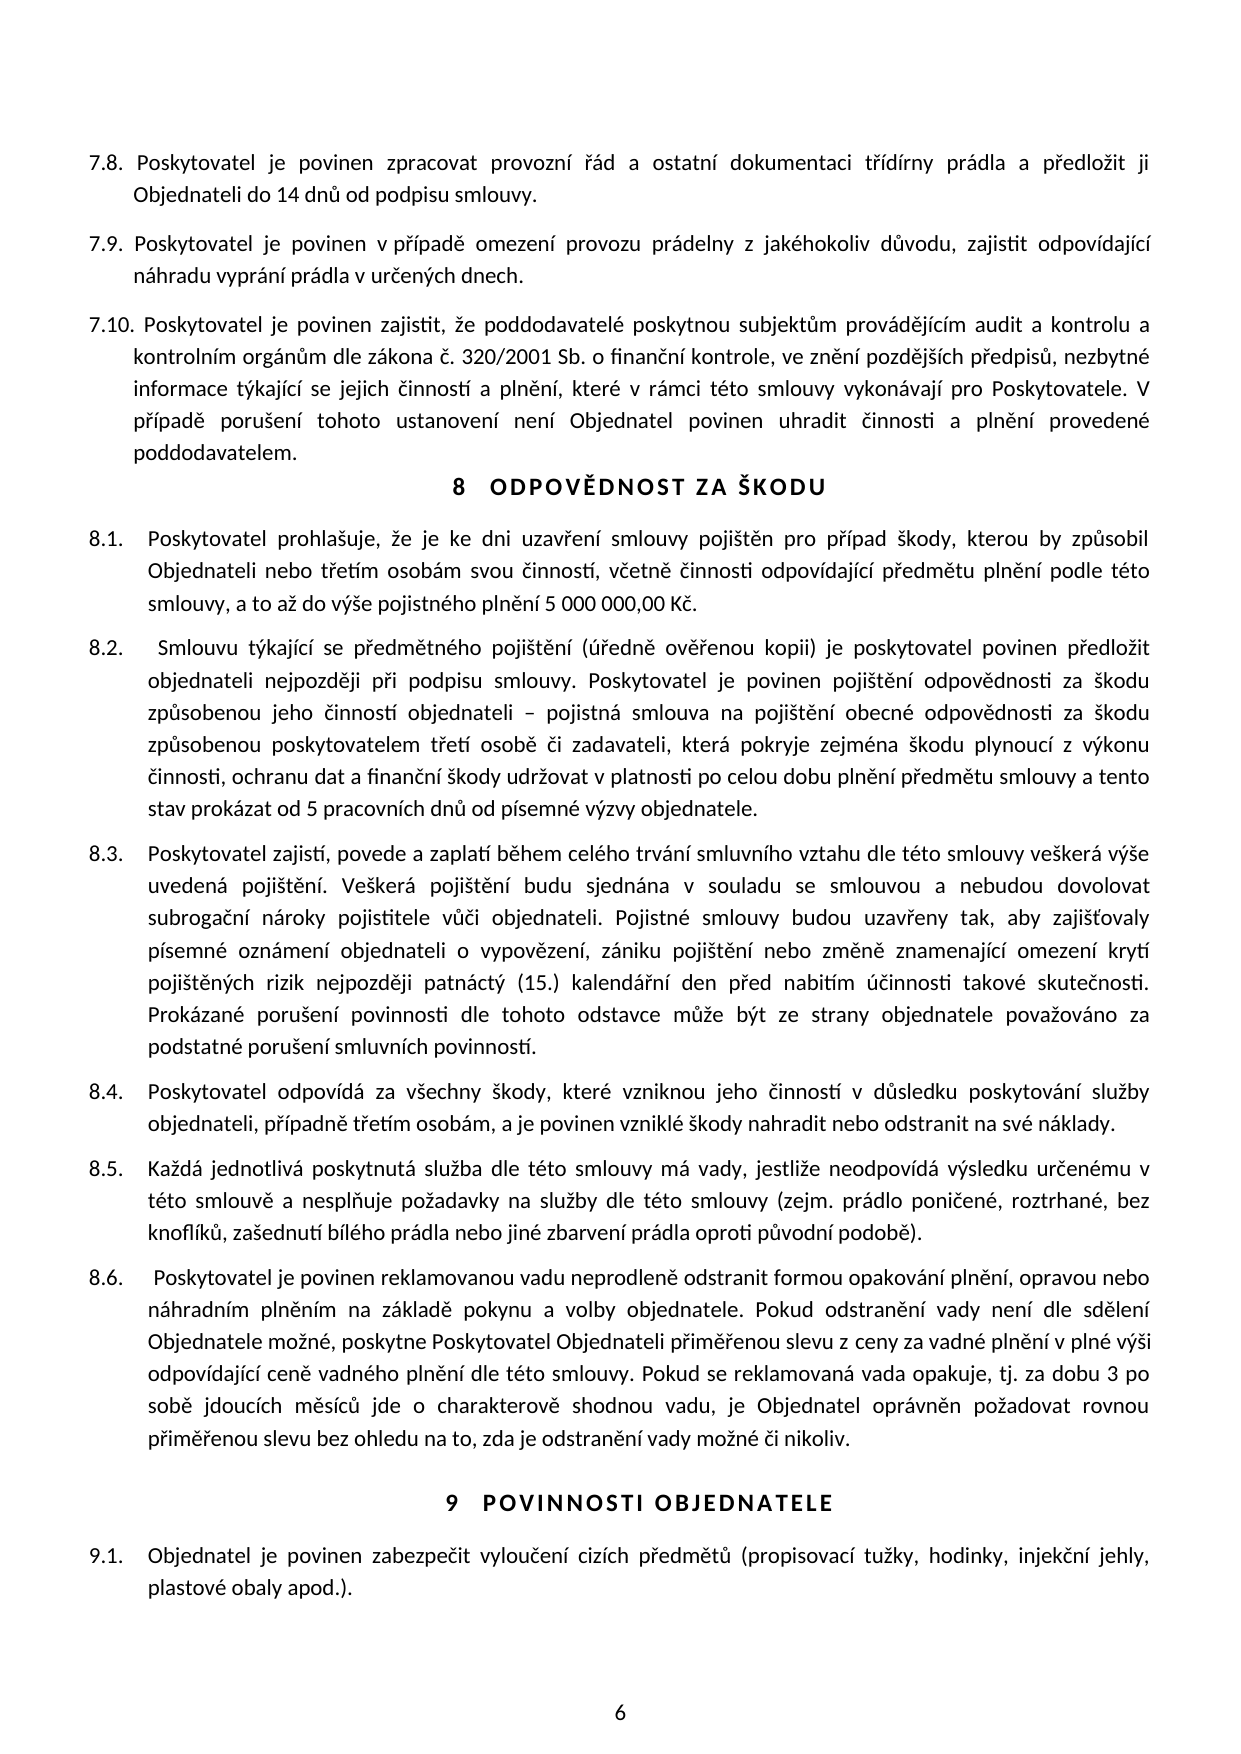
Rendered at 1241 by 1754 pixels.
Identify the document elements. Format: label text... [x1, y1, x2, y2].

list Objednatel je povinen zabezpečit vyloučení cizích předmětů (propisovací tužky, hodinky, injekční jehly, plastové obaly apod.). [89, 1541, 1152, 1601]
subtitle POVINNOSTI OBJEDNATELE [126, 1487, 1152, 1518]
text 7.9. Poskytovatel je povinen v případě omezení provozu prádelny z jakéhokoliv důvodu, zajistit odpovídající náhradu vyprání prádla v určených dnech. [89, 229, 1152, 289]
text 7.8. Poskytovatel je povinen zpracovat provozní řád a ostatní dokumentaci třídírny prádla a předložit ji Objednateli do 14 dnů od podpisu smlouvy. [89, 148, 1152, 208]
text 7.10. Poskytovatel je povinen zajistit, že poddodavatelé poskytnou subjektům provádějícím audit a kontrolu a kontrolním orgánům dle zákona č. 320/2001 Sb. o finanční kontrole, ve znění pozdějších předpisů, nezbytné informace týkající se jejich činností a plnění, které v rámci této smlouvy vykonávají pro Poskytovatele. V případě porušení tohoto ustanovení není Objednatel povinen uhradit činnosti a plnění provedené poddodavatelem. [89, 310, 1152, 467]
list Poskytovatel zajistí, povede a zaplatí během celého trvání smluvního vztahu dle této smlouvy veškerá výše uvedená pojištění. Veškerá pojištění budu sjednána v souladu se smlouvou a nebudou dovolovat subrogační nároky pojistitele vůči objednateli. Pojistné smlouvy budou uzavřeny tak, aby zajišťovaly písemné oznámení objednateli o vypovězení, zániku pojištění nebo změně znamenající omezení krytí pojištěných rizik nejpozději patnáctý (15.) kalendářní den před nabitím účinnosti takové skutečnosti. Prokázané porušení povinnosti dle tohoto odstavce může být ze strany objednatele považováno za podstatné porušení smluvních povinností. [89, 839, 1152, 1060]
subtitle ODPOVĚDNOST ZA ŠKODU [126, 471, 1152, 501]
list Každá jednotlivá poskytnutá služba dle této smlouvy má vady, jestliže neodpovídá výsledku určenému v této smlouvě a nesplňuje požadavky na služby dle této smlouvy (zejm. prádlo poničené, roztrhané, bez knoflíků, zašednutí bílého prádla nebo jiné zbarvení prádla oproti původní podobě). [89, 1154, 1152, 1246]
list Poskytovatel odpovídá za všechny škody, které vzniknou jeho činností v důsledku poskytování služby objednateli, případně třetím osobám, a je povinen vzniklé škody nahradit nebo odstranit na své náklady. [89, 1077, 1152, 1137]
list Poskytovatel prohlašuje, že je ke dni uzavření smlouvy pojištěn pro případ škody, kterou by způsobil Objednateli nebo třetím osobám svou činností, včetně činnosti odpovídající předmětu plnění podle této smlouvy, a to až do výše pojistného plnění 5 000 000,00 Kč. [89, 524, 1152, 617]
list Smlouvu týkající se předmětného pojištění (úředně ověřenou kopii) je poskytovatel povinen předložit objednateli nejpozději při podpisu smlouvy. Poskytovatel je povinen pojištění odpovědnosti za škodu způsobenou jeho činností objednateli – pojistná smlouva na pojištění obecné odpovědnosti za škodu způsobenou poskytovatelem třetí osobě či zadavateli, která pokryje zejména škodu plynoucí z výkonu činnosti, ochranu dat a finanční škody udržovat v platnosti po celou dobu plnění předmětu smlouvy a tento stav prokázat od 5 pracovních dnů od písemné výzvy objednatele. [89, 633, 1152, 822]
list Poskytovatel je povinen reklamovanou vadu neprodleně odstranit formou opakování plnění, opravou nebo náhradním plněním na základě pokynu a volby objednatele. Pokud odstranění vady není dle sdělení Objednatele možné, poskytne Poskytovatel Objednateli přiměřenou slevu z ceny za vadné plnění v plné výši odpovídající ceně vadného plnění dle této smlouvy. Pokud se reklamovaná vada opakuje, tj. za dobu 3 po sobě jdoucích měsíců jde o charakterově shodnou vadu, je Objednatel oprávněn požadovat rovnou přiměřenou slevu bez ohledu na to, zda je odstranění vady možné či nikoliv. [89, 1263, 1152, 1452]
